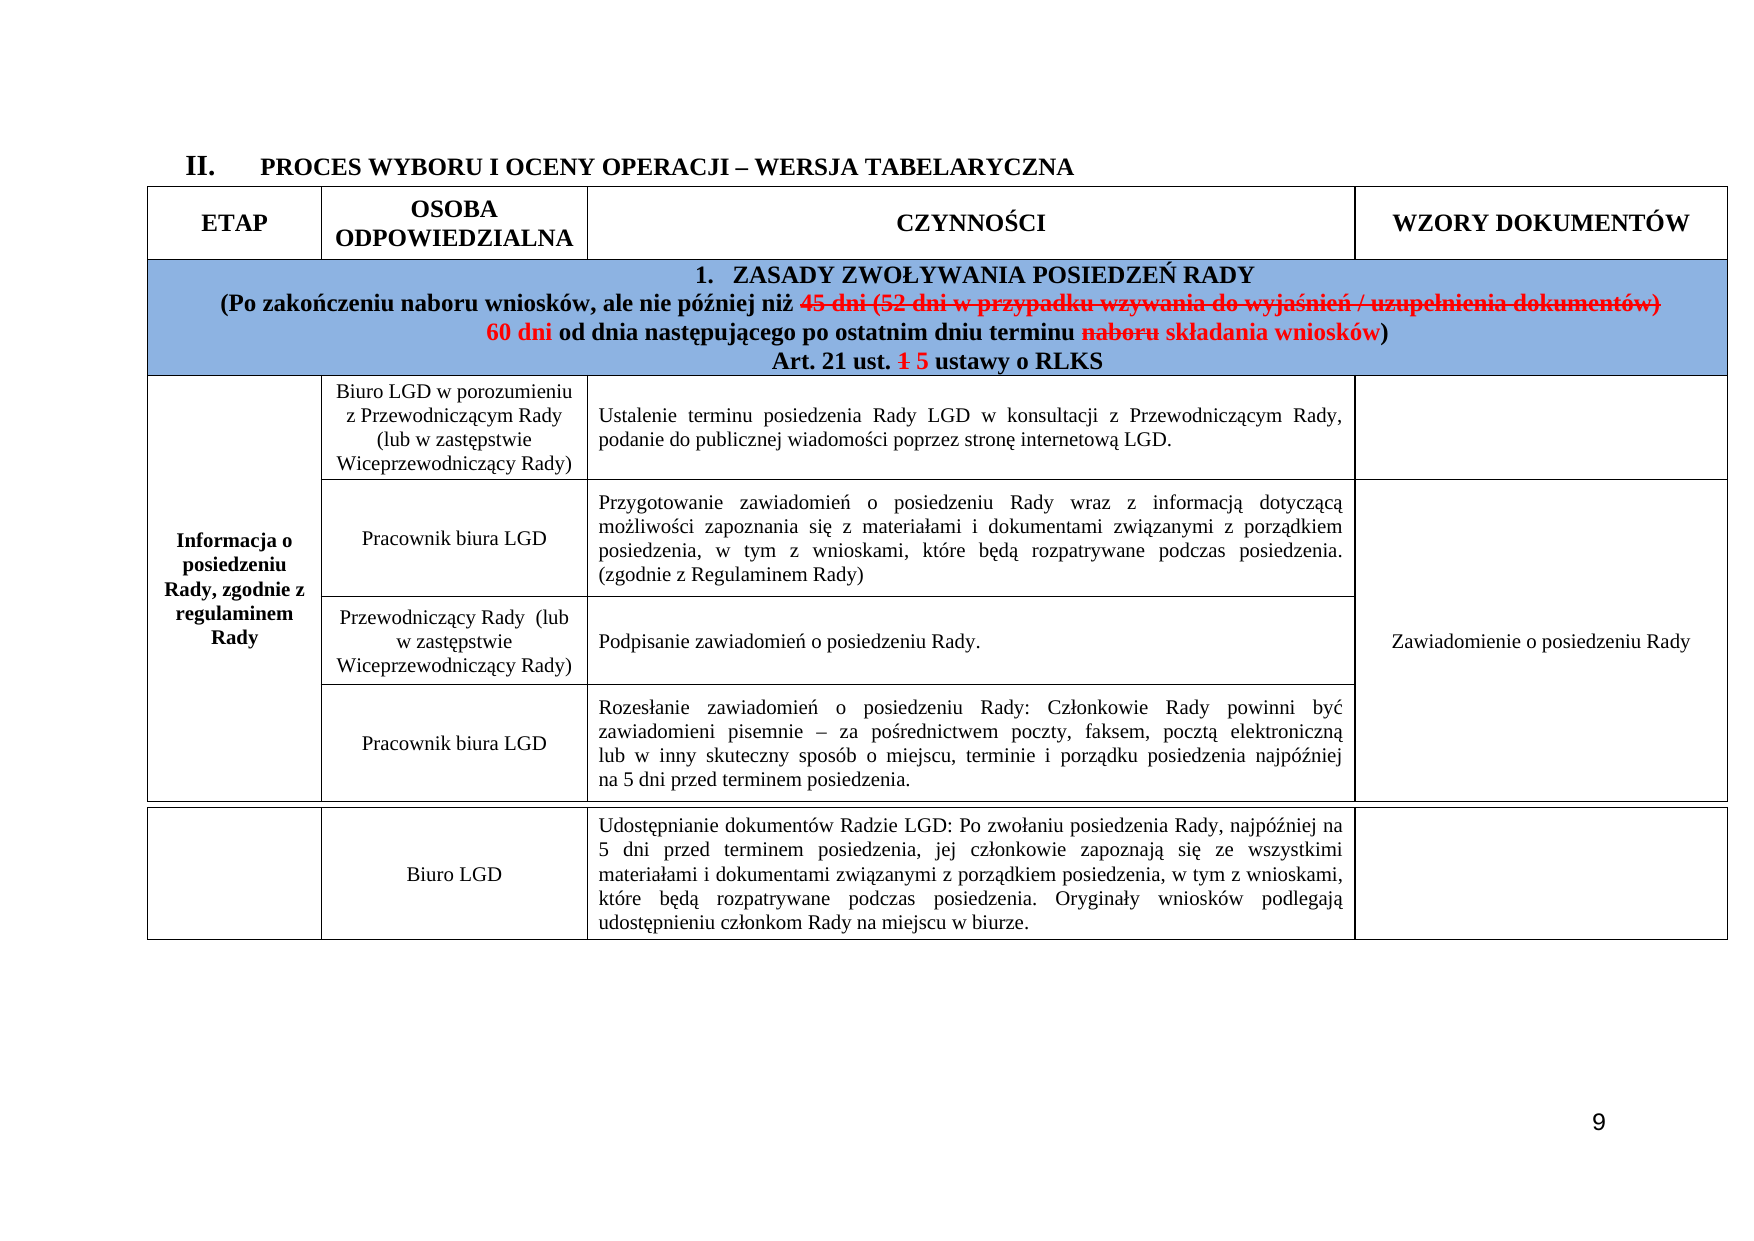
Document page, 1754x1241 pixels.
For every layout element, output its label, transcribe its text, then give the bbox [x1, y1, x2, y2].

table_header CZYNNOŚCI [588, 187, 1354, 259]
table_cell ZASADY ZWOŁYWANIA POSIEDZEŃ RADY (Po zakończeniu naboru wniosków, ale nie później niż 45 dni (52 dni w przypadku wzywania do wyjaśnień / uzupełnienia dokumentów) 60 dni od dnia następującego po ostatnim dniu terminu naboru składania wniosków) Art. 21 ust. 1 5 ustawy o RLKS [148, 260, 1727, 375]
table_cell Pracownik biura LGD [322, 480, 587, 596]
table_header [148, 808, 321, 939]
table_cell [1356, 376, 1727, 479]
table_header WZORY DOKUMENTÓW [1356, 187, 1727, 259]
table_cell Zawiadomienie o posiedzeniu Rady [1356, 480, 1727, 801]
table_cell Informacja o posiedzeniu Rady, zgodnie z regulaminem Rady [148, 376, 321, 801]
table_cell Pracownik biura LGD [322, 685, 587, 801]
table_cell Podpisanie zawiadomień o posiedzeniu Rady. [588, 597, 1354, 684]
table_header [1356, 808, 1727, 939]
table_header Udostępnianie dokumentów Radzie LGD: Po zwołaniu posiedzenia Rady, najpóźniej na 5 dni przed terminem posiedzenia, jej członkowie zapoznają się ze wszystkimi materiałami i dokumentami związanymi z porządkiem posiedzenia, w tym z wnioskami, które będą rozpatrywane podczas posiedzenia. Oryginały wniosków podlegają udostępnieniu członkom Rady na miejscu w biurze. [588, 808, 1354, 939]
list PROCES WYBORU I OCENY OPERACJI – WERSJA TABELARYCZNA [185, 148, 1606, 181]
table_cell Rozesłanie zawiadomień o posiedzeniu Rady: Członkowie Rady powinni być zawiadomieni pisemnie – za pośrednictwem poczty, faksem, pocztą elektroniczną lub w inny skuteczny sposób o miejscu, terminie i porządku posiedzenia najpóźniej na 5 dni przed terminem posiedzenia. [588, 685, 1354, 801]
table_cell Biuro LGD w porozumieniu z Przewodniczącym Rady (lub w zastępstwie Wiceprzewodniczący Rady) [322, 376, 587, 479]
table_cell Przewodniczący Rady (lub w zastępstwie Wiceprzewodniczący Rady) [322, 597, 587, 684]
table_cell Przygotowanie zawiadomień o posiedzeniu Rady wraz z informacją dotyczącą możliwości zapoznania się z materiałami i dokumentami związanymi z porządkiem posiedzenia, w tym z wnioskami, które będą rozpatrywane podczas posiedzenia. (zgodnie z Regulaminem Rady) [588, 480, 1354, 596]
table_header ETAP [148, 187, 321, 259]
table_header OSOBA ODPOWIEDZIALNA [322, 187, 587, 259]
table_header Biuro LGD [322, 808, 587, 939]
table_cell Ustalenie terminu posiedzenia Rady LGD w konsultacji z Przewodniczącym Rady, podanie do publicznej wiadomości poprzez stronę internetową LGD. [588, 376, 1354, 479]
